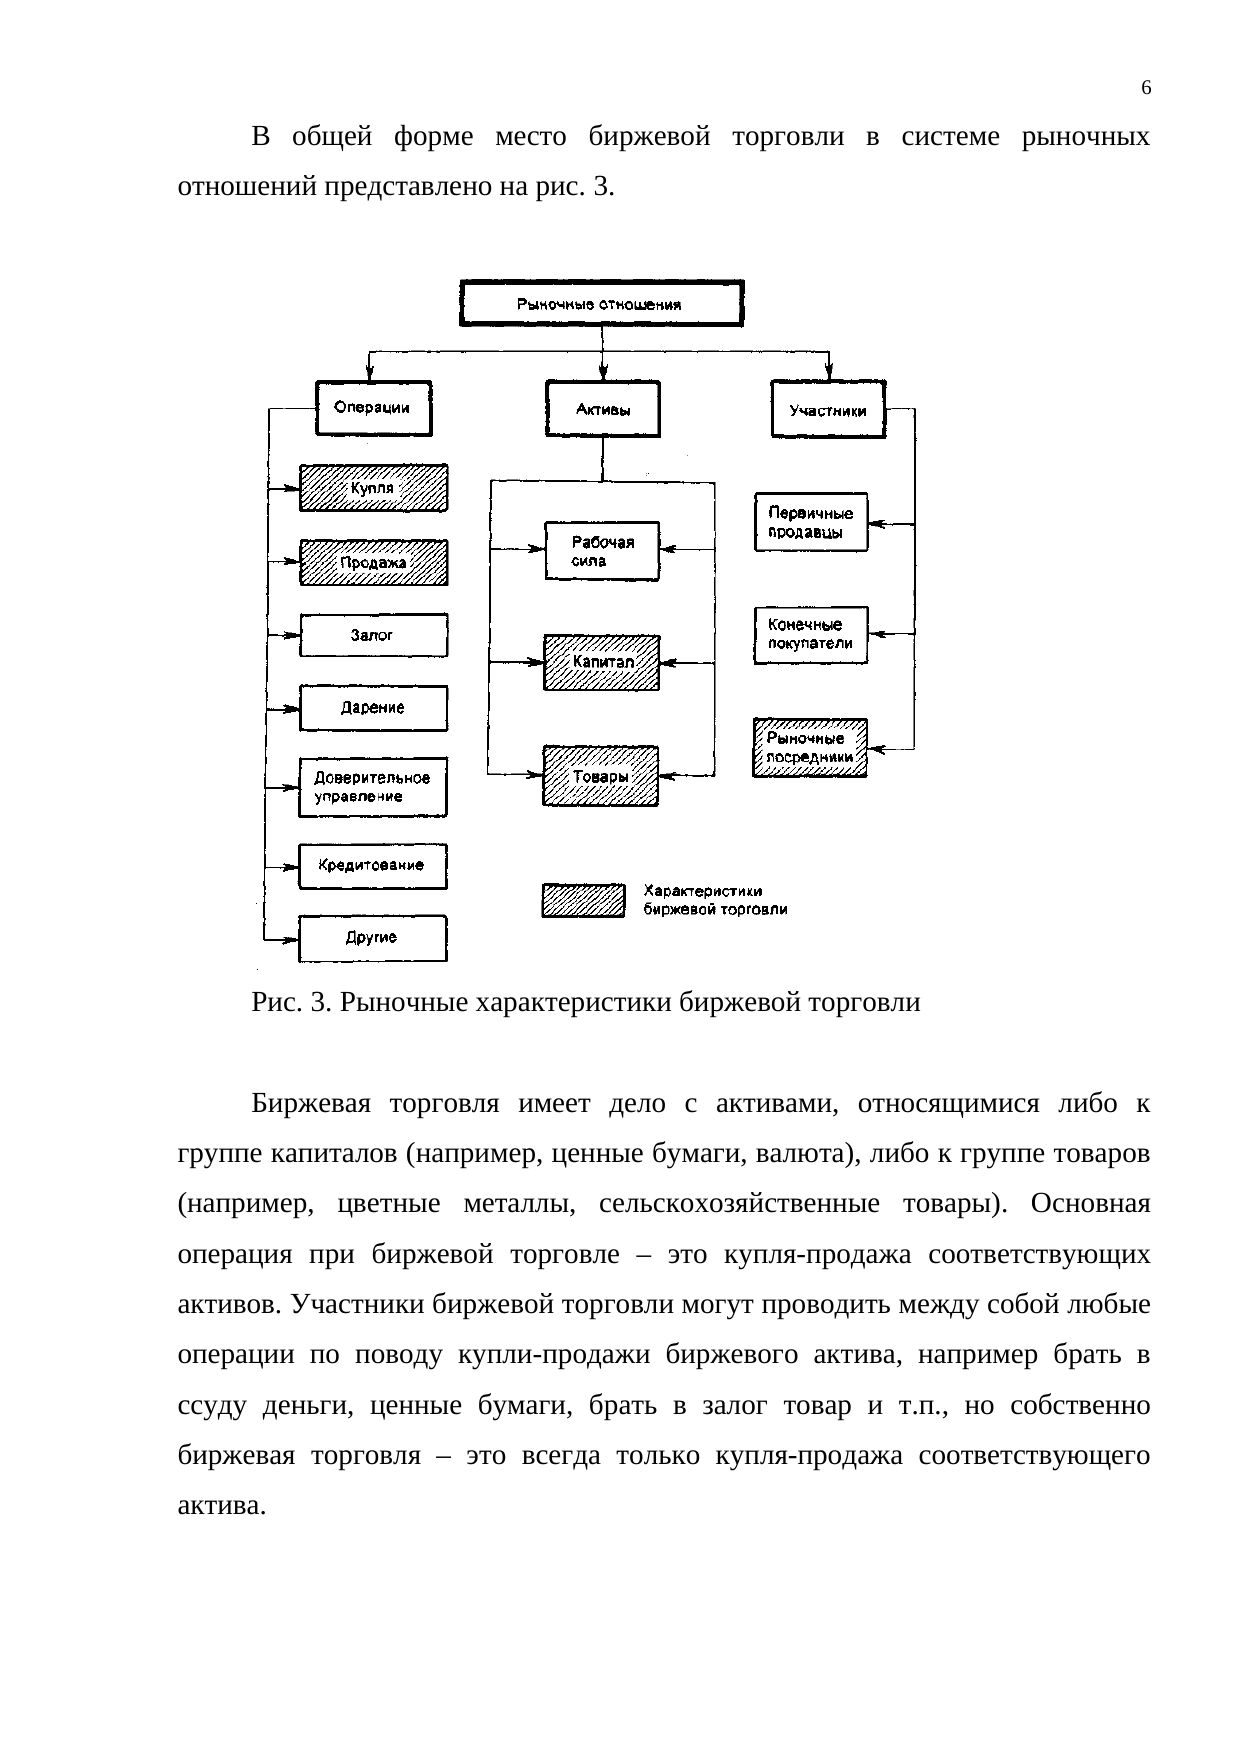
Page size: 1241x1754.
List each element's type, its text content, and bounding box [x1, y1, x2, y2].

picture [251, 268, 925, 973]
text Биржевая торговля имеет дело с активами, относящимися либо к группе капиталов (например, ценные бумаги, валюта), либо к группе товаров (например, цветные металлы, сельскохозяйственные товары). Основная операция при биржевой торговле – это купля-продажа соответствующих активов. Участники биржевой торговли могут проводить между собой любые операции по поводу купли-продажи биржевого актива, например брать в ссуду деньги, ценные бумаги, брать в залог товар и т.п., но собственно биржевая торговля – это всегда только купля-продажа соответствующего актива. [177, 1085, 1152, 1521]
text Рис. 3. Рыночные характеристики биржевой торговли [177, 984, 1152, 1018]
text В общей форме место биржевой торговли в системе рыночных отношений представлено на рис. 3. [177, 118, 1152, 202]
